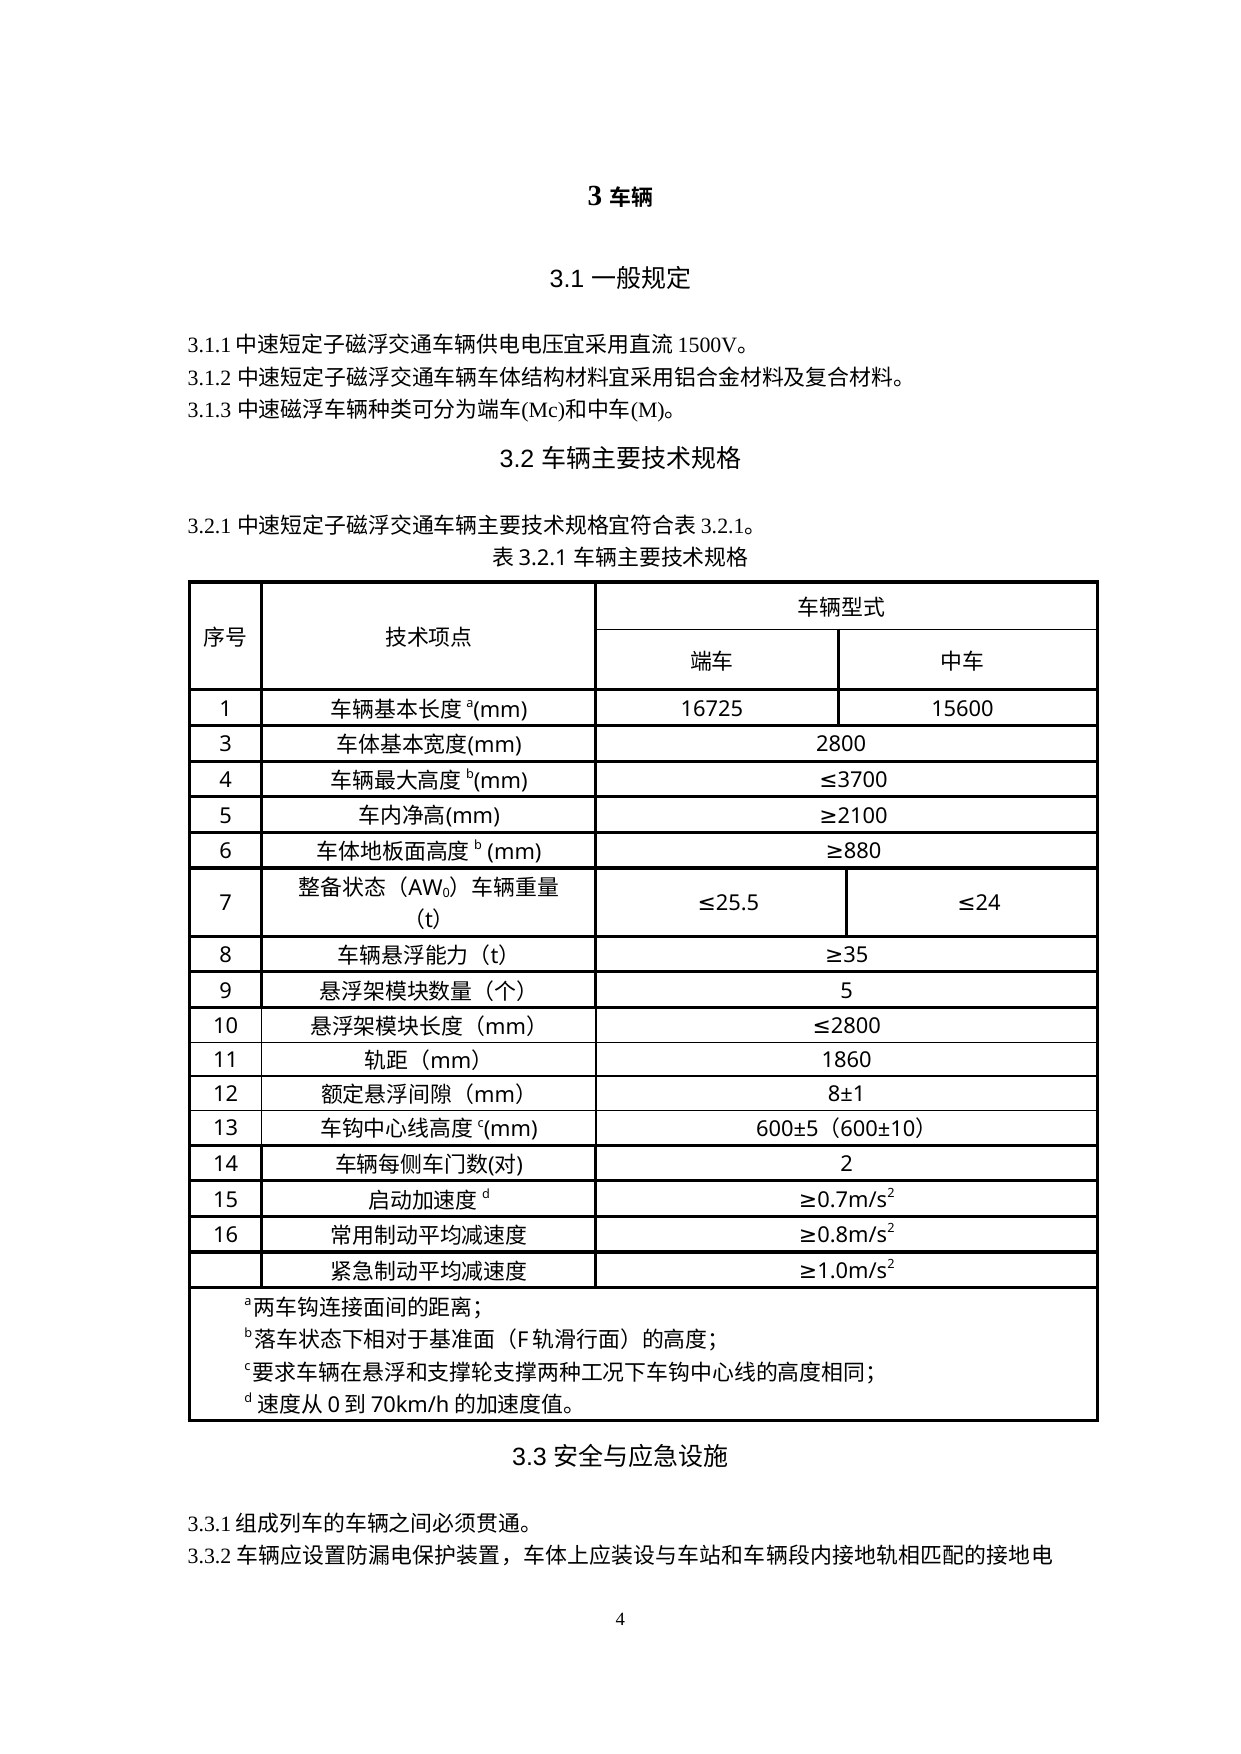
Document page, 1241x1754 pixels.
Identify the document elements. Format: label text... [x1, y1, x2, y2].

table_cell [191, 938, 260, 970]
text 3.1 一般规定 [187, 244, 1053, 309]
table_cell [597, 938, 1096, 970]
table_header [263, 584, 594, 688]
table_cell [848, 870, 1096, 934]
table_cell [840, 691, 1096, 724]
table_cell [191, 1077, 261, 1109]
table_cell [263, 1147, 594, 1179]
text 3.2.1 中速短定子磁浮交通车辆主要技术规格宜符合表3.2.1。 [187, 507, 1053, 540]
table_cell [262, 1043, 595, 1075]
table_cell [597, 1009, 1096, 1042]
text 3.3 安全与应急设施 [187, 1422, 1053, 1487]
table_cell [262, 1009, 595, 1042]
subtitle 3 车辆 [187, 162, 1053, 227]
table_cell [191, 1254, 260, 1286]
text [187, 1538, 1053, 1570]
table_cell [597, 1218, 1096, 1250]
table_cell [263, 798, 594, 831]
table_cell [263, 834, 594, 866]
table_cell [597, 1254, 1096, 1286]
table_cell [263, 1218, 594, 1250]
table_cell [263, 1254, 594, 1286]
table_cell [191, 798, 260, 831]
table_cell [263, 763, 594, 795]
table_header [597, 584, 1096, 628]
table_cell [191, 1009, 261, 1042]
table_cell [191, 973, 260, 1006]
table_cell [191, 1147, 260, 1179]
text 3.1.1中速短定子磁浮交通车辆供电电压宜采用直流1500V。 [187, 327, 1053, 359]
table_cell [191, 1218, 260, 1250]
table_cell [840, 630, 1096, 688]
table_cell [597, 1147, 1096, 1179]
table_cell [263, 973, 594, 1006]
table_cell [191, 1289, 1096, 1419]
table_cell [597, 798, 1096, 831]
text 表3.2.1 车辆主要技术规格 [187, 540, 1053, 572]
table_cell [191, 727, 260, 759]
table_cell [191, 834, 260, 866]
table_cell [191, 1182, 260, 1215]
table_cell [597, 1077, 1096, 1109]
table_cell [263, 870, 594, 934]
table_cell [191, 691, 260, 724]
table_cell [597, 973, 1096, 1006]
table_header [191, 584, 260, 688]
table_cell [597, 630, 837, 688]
text 3.3.1组成列车的车辆之间必须贯通。 [187, 1505, 1053, 1538]
text 3.2 车辆主要技术规格 [187, 424, 1053, 489]
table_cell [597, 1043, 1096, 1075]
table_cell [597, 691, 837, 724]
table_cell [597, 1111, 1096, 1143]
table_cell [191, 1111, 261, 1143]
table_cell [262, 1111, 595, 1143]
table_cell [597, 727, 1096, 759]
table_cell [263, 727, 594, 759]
text 3.1.2 中速短定子磁浮交通车辆车体结构材料宜采用铝合金材料及复合材料。 [187, 359, 1053, 392]
text 3.1.3 中速磁浮车辆种类可分为端车(Mc)和中车(M)。 [187, 392, 1053, 424]
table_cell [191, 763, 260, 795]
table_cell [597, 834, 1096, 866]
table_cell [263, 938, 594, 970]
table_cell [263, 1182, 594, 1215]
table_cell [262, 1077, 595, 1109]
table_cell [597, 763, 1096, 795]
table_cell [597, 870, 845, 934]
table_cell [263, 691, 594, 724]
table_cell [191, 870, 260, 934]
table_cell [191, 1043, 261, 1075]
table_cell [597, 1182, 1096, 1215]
